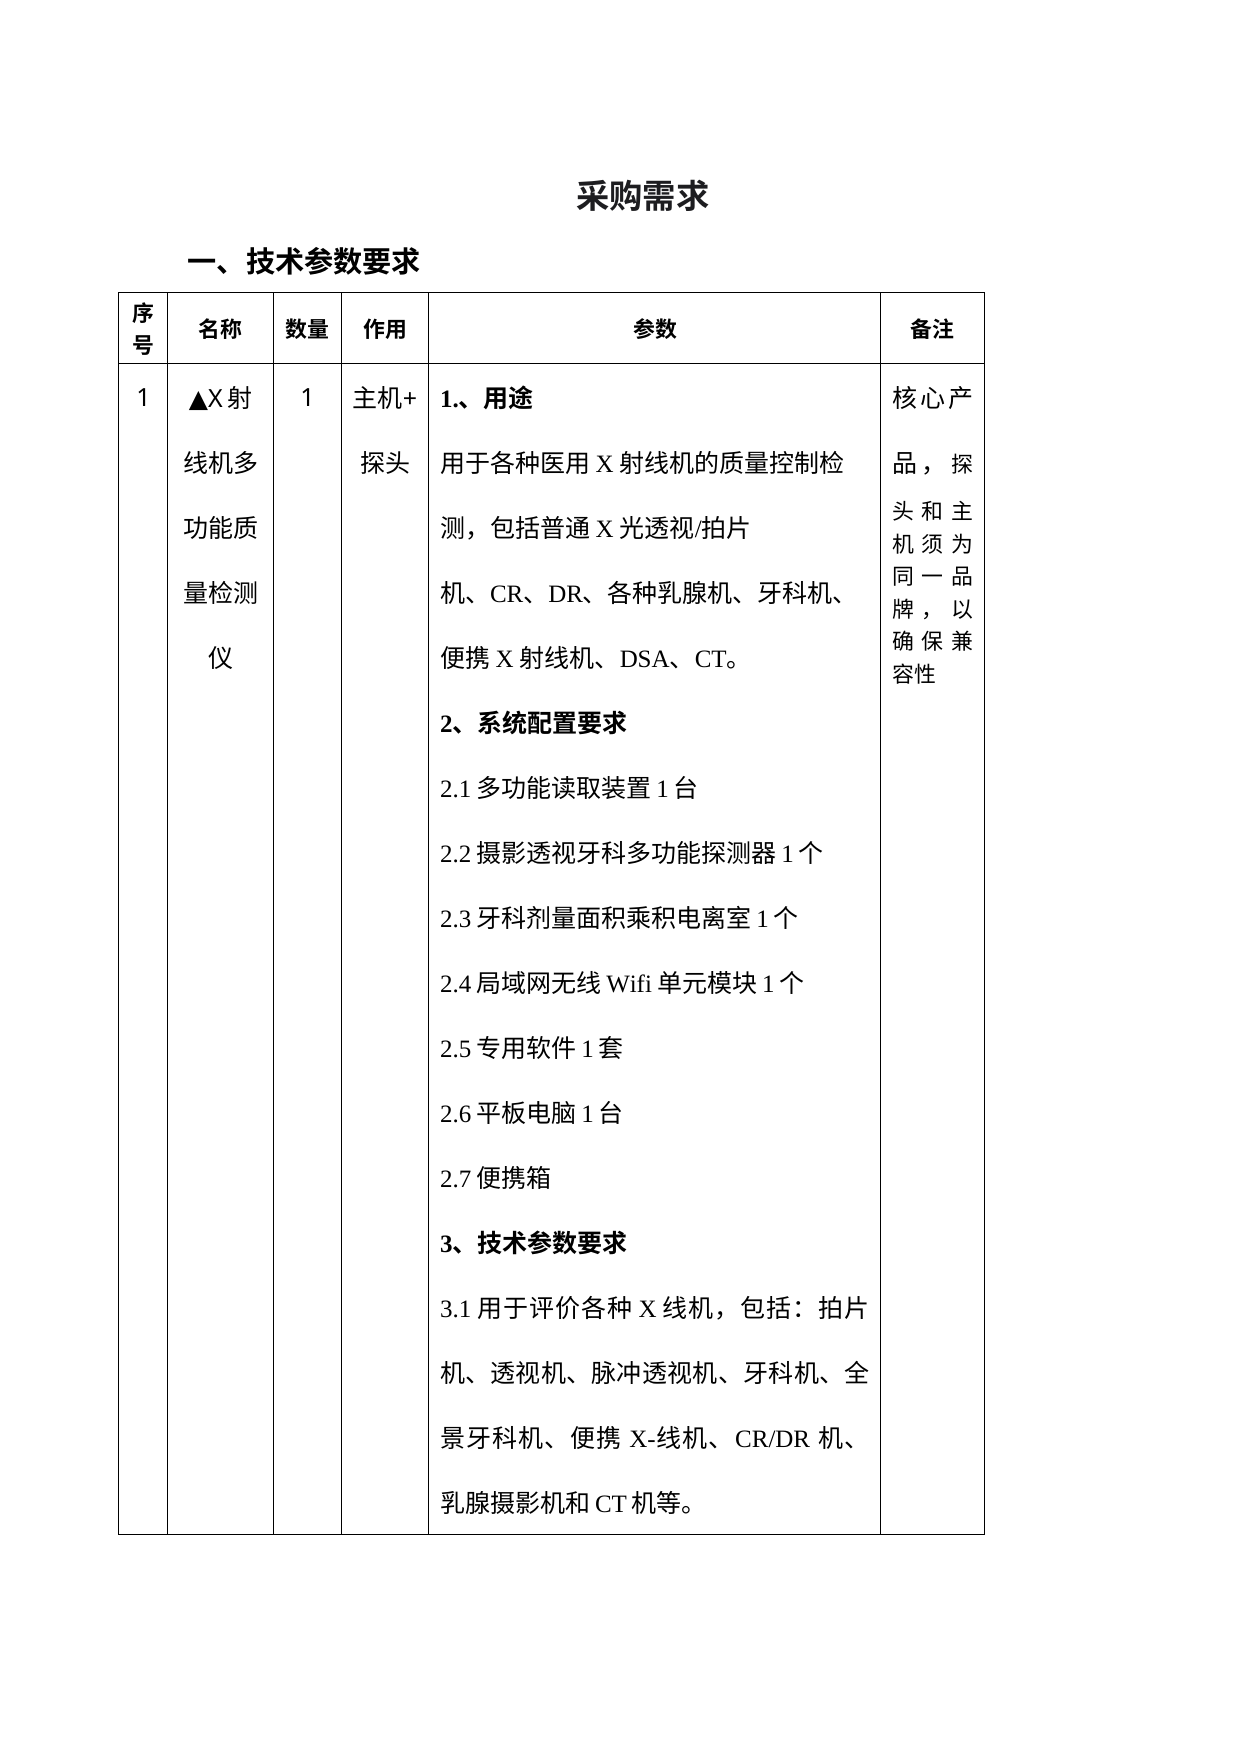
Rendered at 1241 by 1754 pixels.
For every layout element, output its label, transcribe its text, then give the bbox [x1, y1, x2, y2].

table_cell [881, 364, 984, 1534]
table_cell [429, 364, 880, 1534]
subtitle 采购需求 [187, 162, 1053, 227]
list 一、技术参数要求 [187, 227, 1053, 292]
table_header 作用 [342, 293, 428, 363]
table_header 序号 [119, 293, 167, 363]
table_header 数量 [274, 293, 341, 363]
table_cell 1 [274, 364, 341, 1534]
table_cell 主机+探头 [342, 364, 428, 1534]
table_cell ▲X射线机多功能质量检测仪 [168, 364, 273, 1534]
table_header 参数 [429, 293, 880, 363]
table_cell 1 [119, 364, 167, 1534]
table_header 名称 [168, 293, 273, 363]
table_header 备注 [881, 293, 984, 363]
